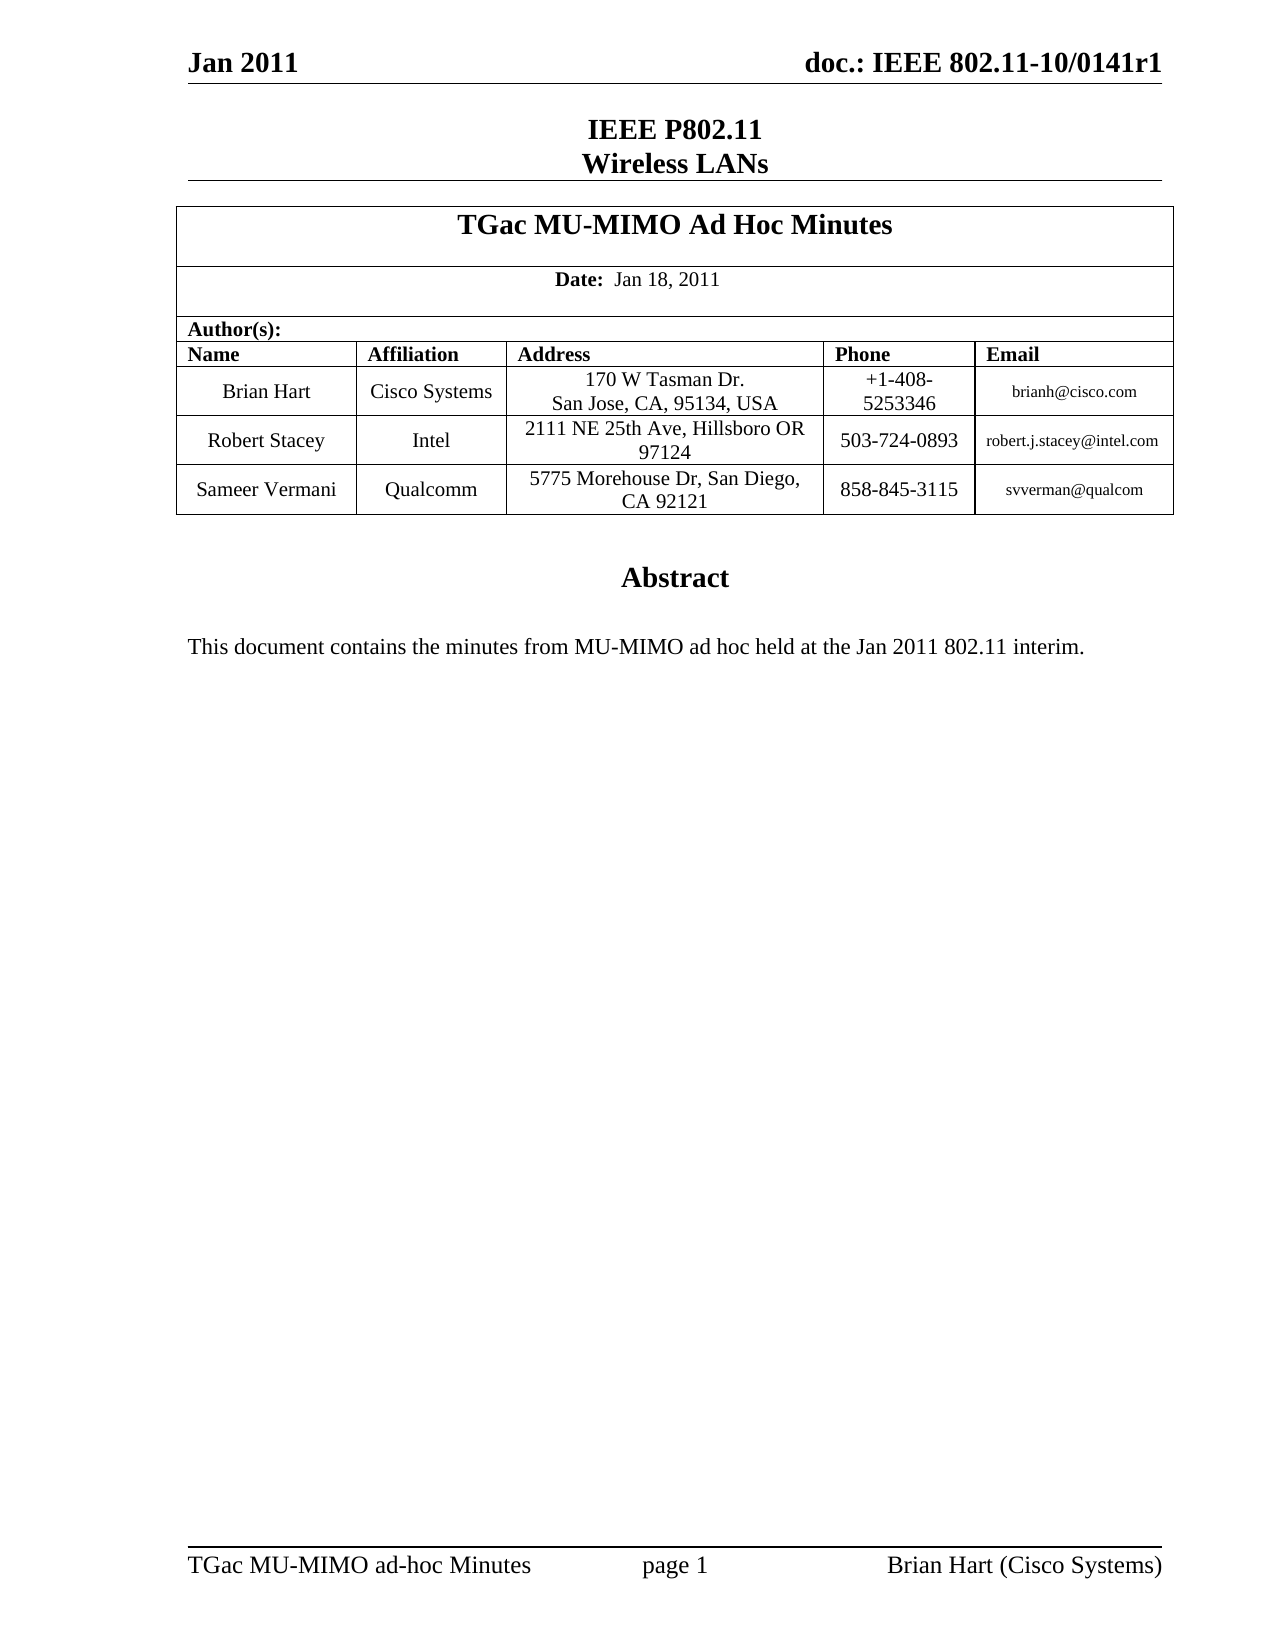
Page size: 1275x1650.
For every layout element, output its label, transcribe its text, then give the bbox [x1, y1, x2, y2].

table_cell Cisco Systems [357, 367, 506, 415]
table_cell 170 W Tasman Dr. San Jose, CA, 95134, USA [507, 367, 823, 415]
table_cell svverman@qualcom [976, 465, 1173, 513]
table_cell Qualcomm [357, 465, 506, 513]
table_header TGac MU-MIMO Ad Hoc Minutes [177, 207, 1173, 266]
table_cell robert.j.stacey@intel.com [976, 416, 1173, 464]
table_cell Phone [824, 342, 974, 366]
table_cell Robert Stacey [177, 416, 356, 464]
table_cell Affiliation [357, 342, 506, 366]
table_cell Intel [357, 416, 506, 464]
table_cell Address [507, 342, 823, 366]
text Abstract [187, 561, 1162, 594]
table_cell 503-724-0893 [824, 416, 974, 464]
table_cell Date: Jan 18, 2011 [177, 267, 1173, 316]
table_cell [507, 465, 823, 513]
text IEEE P802.11 Wireless LANs [187, 112, 1162, 181]
text This document contains the minutes from MU-MIMO ad hoc held at the Jan 2011 802.11 interim. [187, 633, 1162, 659]
table_cell Brian Hart [177, 367, 356, 415]
table_cell Email [976, 342, 1173, 366]
table_cell [976, 367, 1173, 415]
table_cell 858-845-3115 [824, 465, 974, 513]
table_cell Sameer Vermani [177, 465, 356, 513]
table_cell +1-408-5253346 [824, 367, 974, 415]
table_cell Name [177, 342, 356, 366]
table_cell [507, 416, 823, 464]
table_cell Author(s): [177, 317, 1173, 341]
